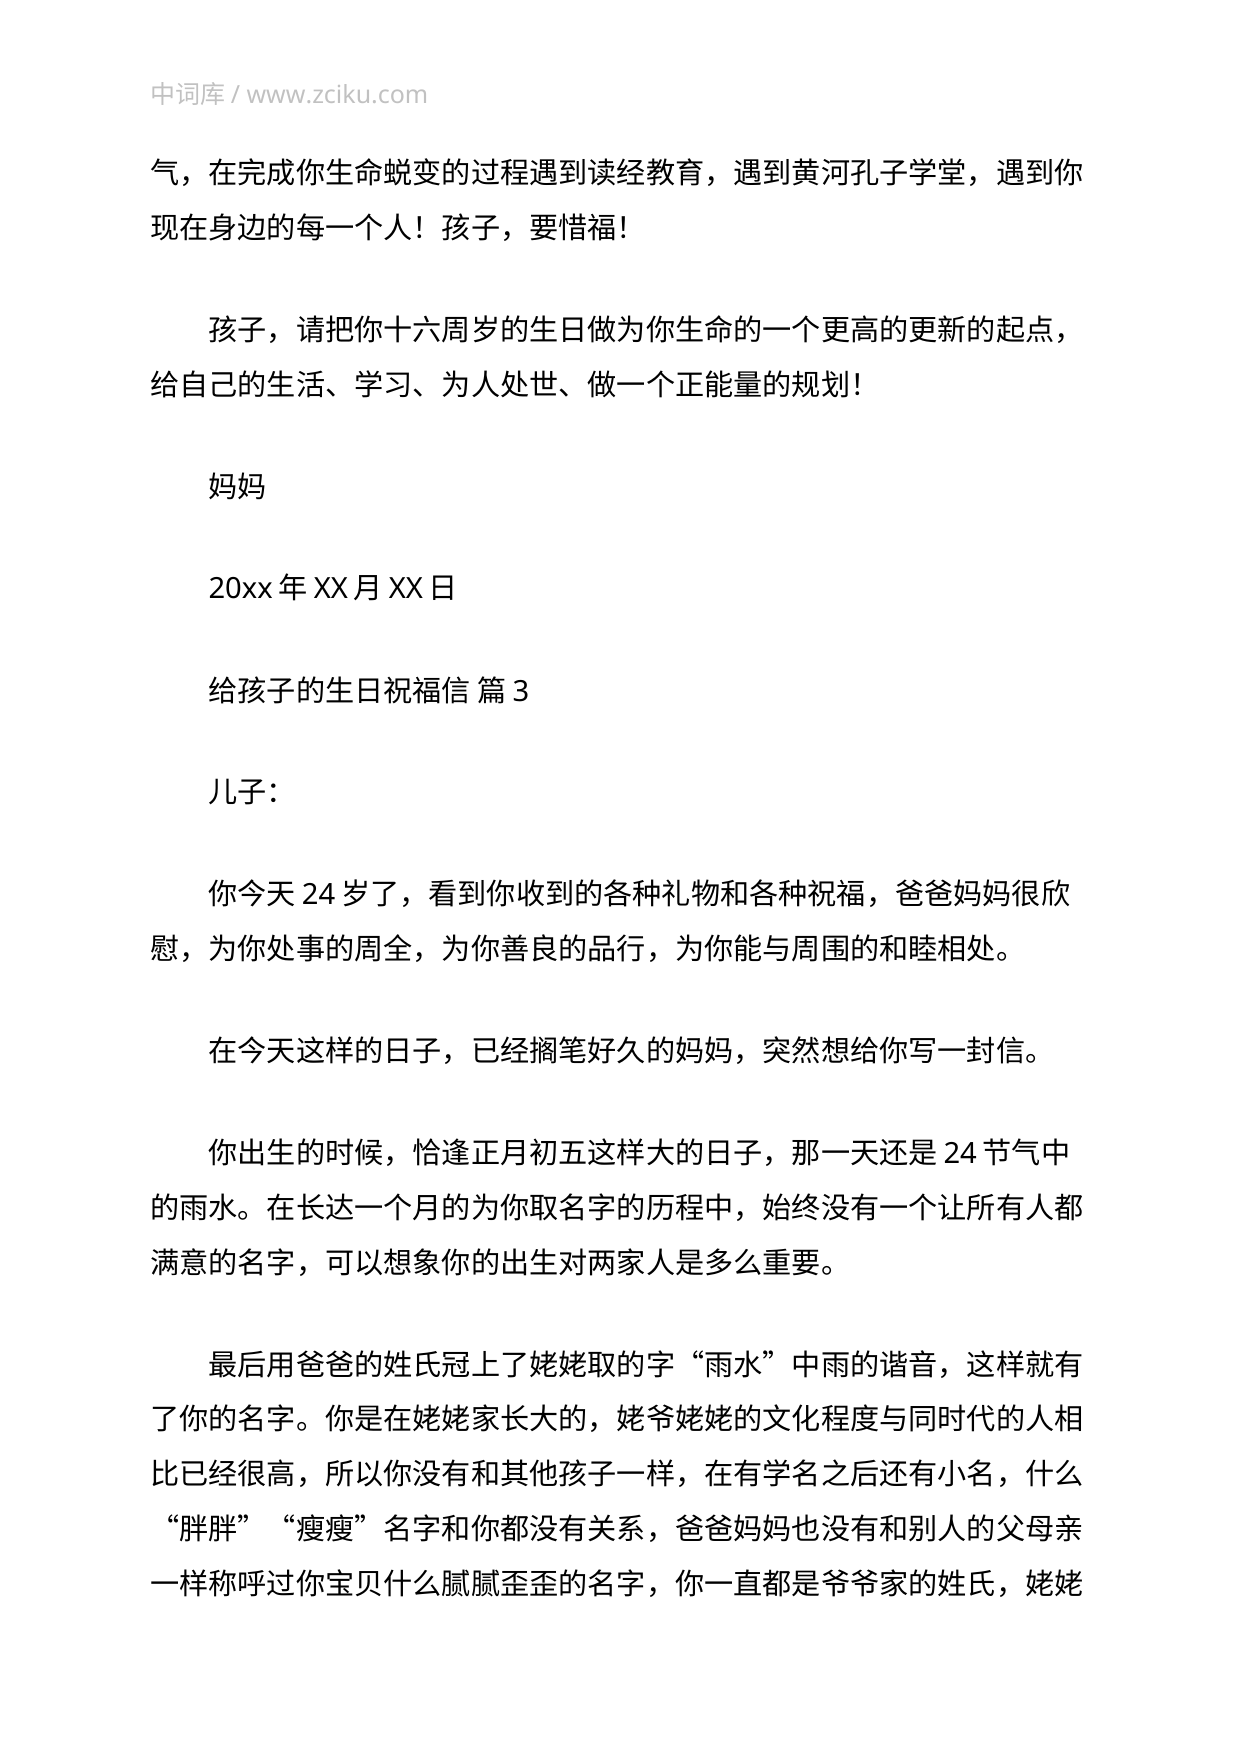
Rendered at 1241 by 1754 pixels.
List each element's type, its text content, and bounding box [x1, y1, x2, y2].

text 你出生的时候，恰逢正月初五这样大的日子，那一天还是24节气中的雨水。在长达一个月的为你取名字的历程中，始终没有一个让所有人都满意的名字，可以想象你的出生对两家人是多么重要。 [150, 1129, 1090, 1282]
text 在今天这样的日子，已经搁笔好久的妈妈，突然想给你写一封信。 [150, 1028, 1090, 1070]
text 妈妈 [150, 463, 1090, 506]
text 儿子： [150, 769, 1090, 811]
text 给孩子的生日祝福信 篇3 [150, 667, 1090, 709]
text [150, 150, 1090, 247]
text 20xx年XX月XX日 [150, 565, 1090, 607]
text 孩子，请把你十六周岁的生日做为你生命的一个更高的更新的起点，给自己的生活、学习、为人处世、做一个正能量的规划！ [150, 307, 1090, 404]
text 你今天24岁了，看到你收到的各种礼物和各种祝福，爸爸妈妈很欣慰，为你处事的周全，为你善良的品行，为你能与周围的和睦相处。 [150, 871, 1090, 968]
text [150, 1341, 1090, 1603]
